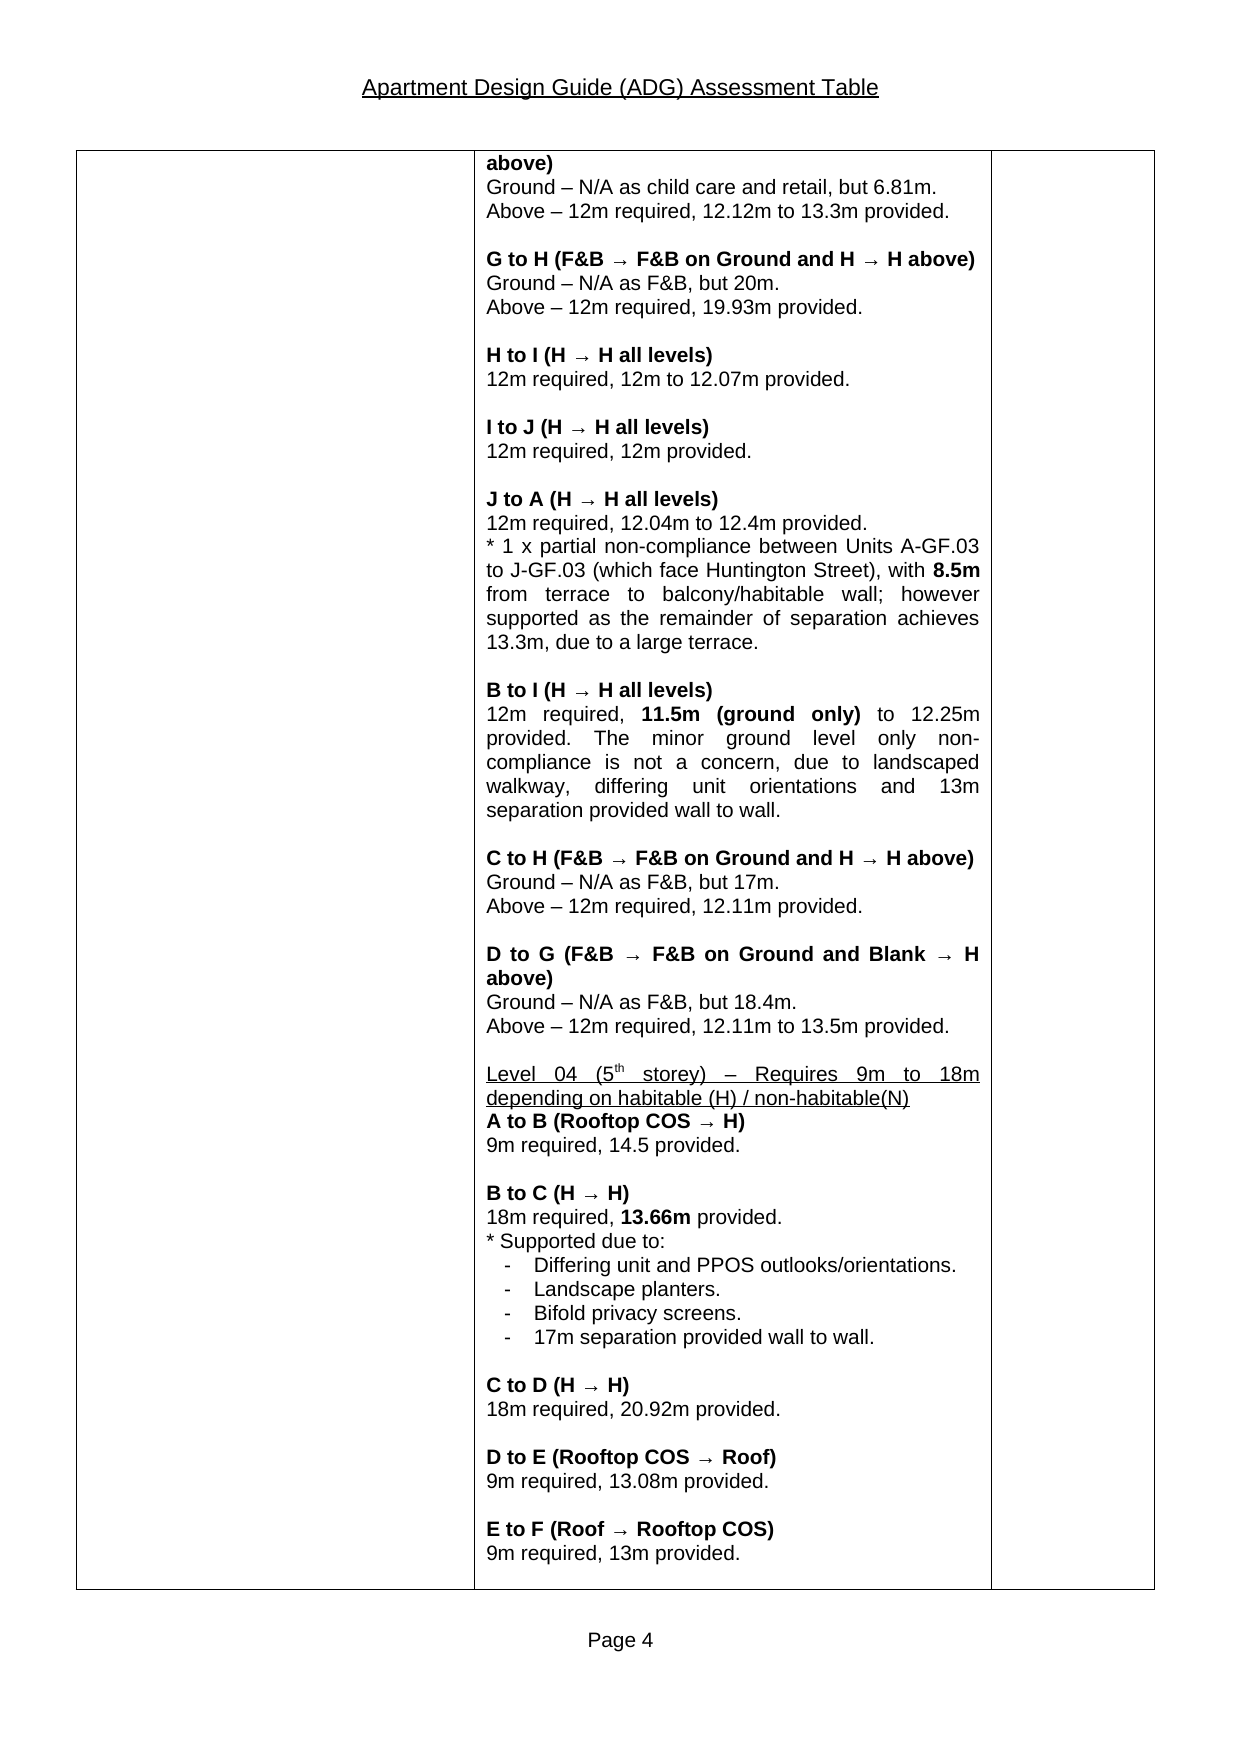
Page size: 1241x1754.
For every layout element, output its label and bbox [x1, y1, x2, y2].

table_cell [992, 151, 1154, 1588]
table_cell [475, 151, 991, 1588]
table_cell [77, 151, 474, 1588]
